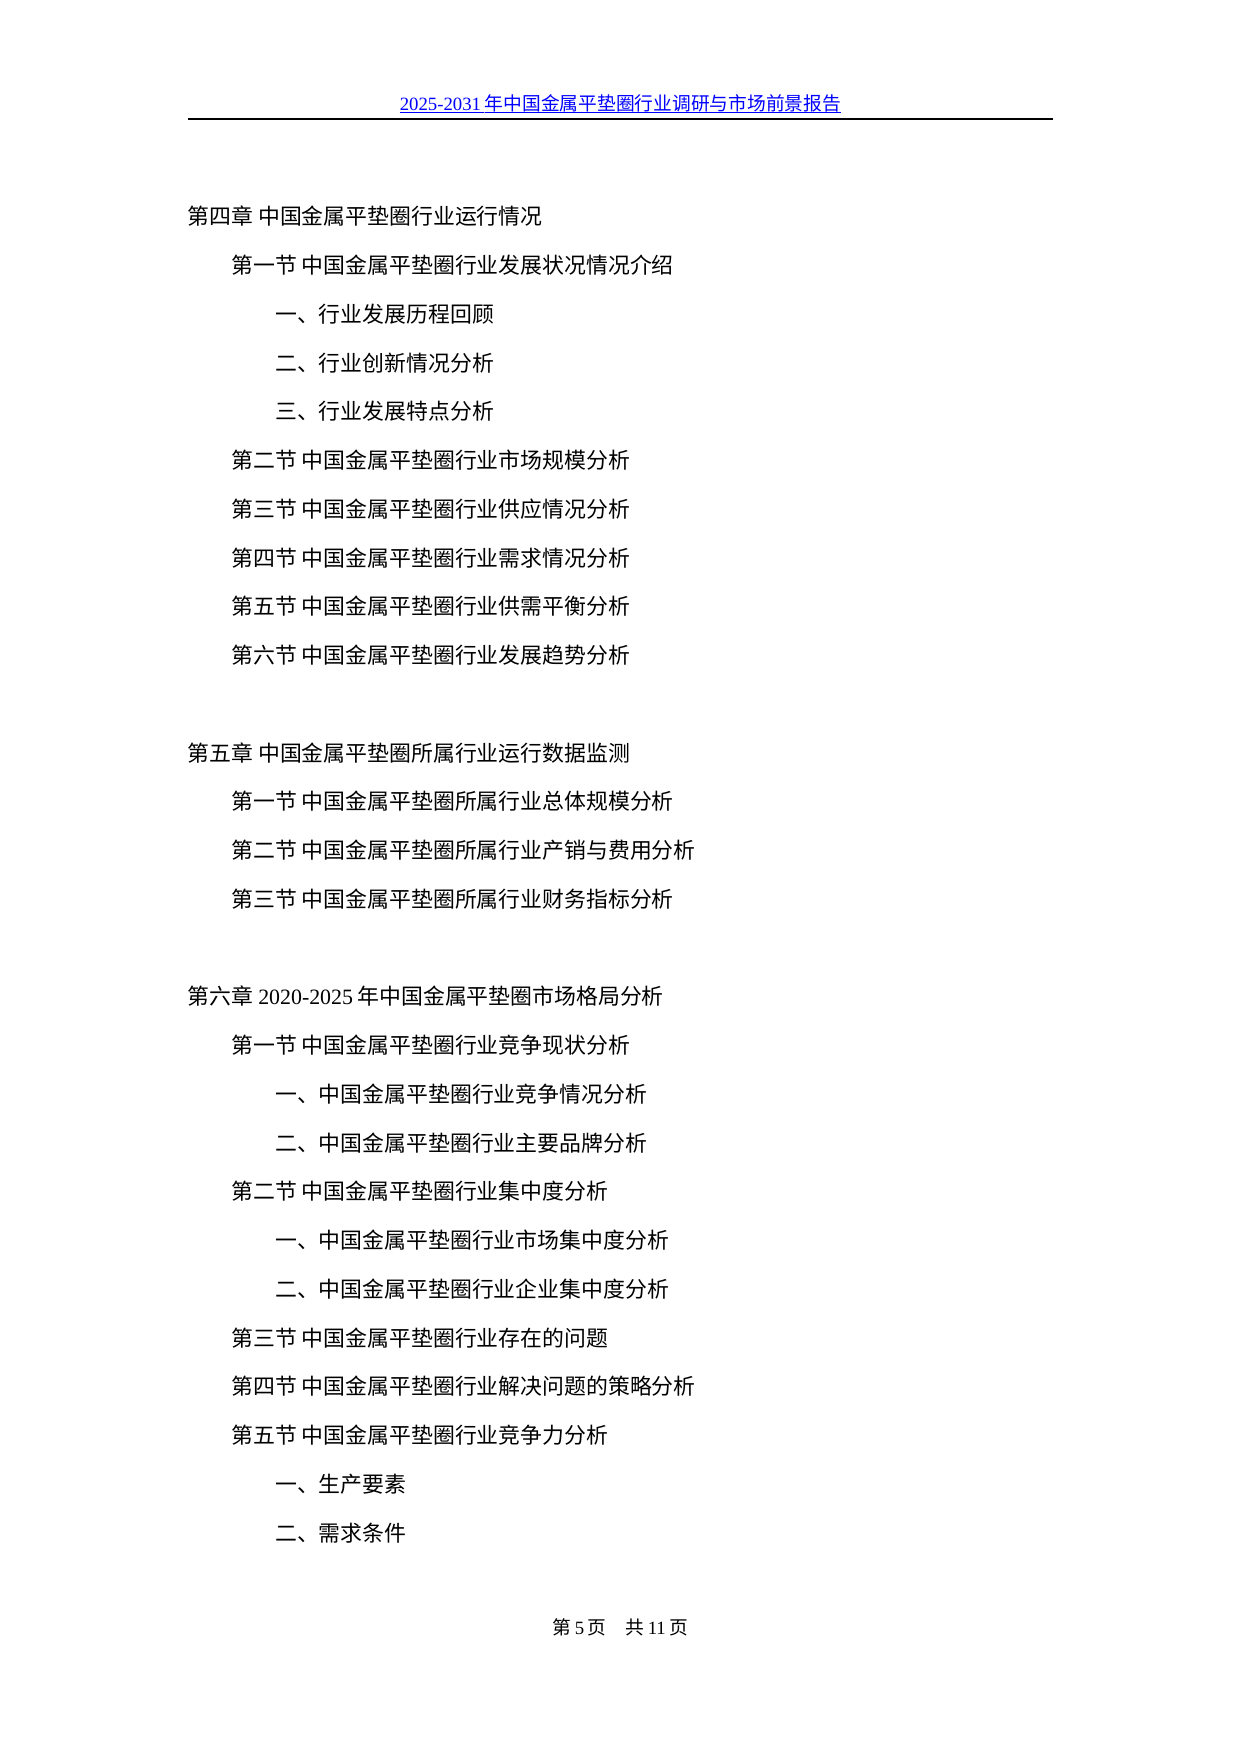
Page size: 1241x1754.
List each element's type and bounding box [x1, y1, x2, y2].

text [187, 150, 1053, 1548]
